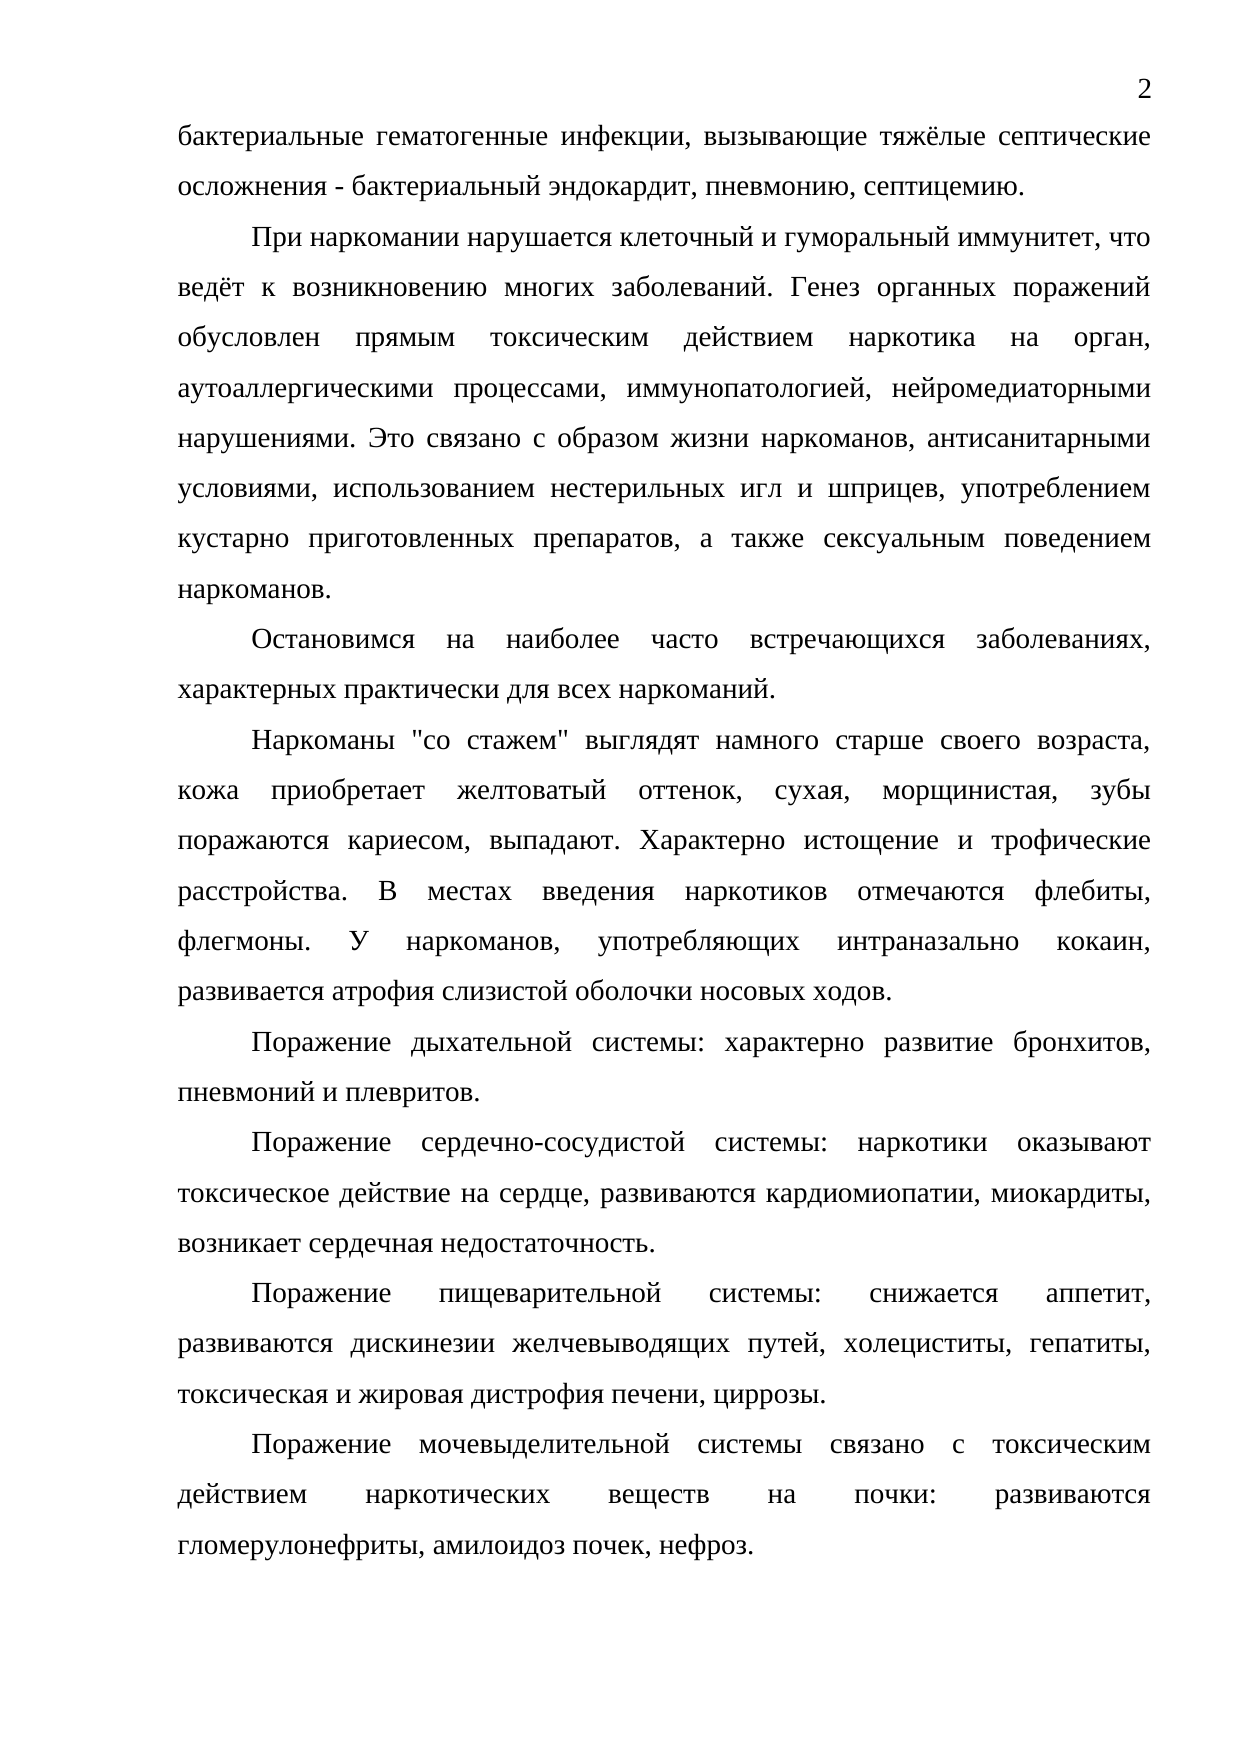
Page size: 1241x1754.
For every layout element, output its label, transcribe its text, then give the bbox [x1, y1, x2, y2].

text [177, 118, 1152, 202]
text Поражение мочевыделительной системы связано с токсическим действием наркотических веществ на почки: развиваются гломерулонефриты, амилоидоз почек, нефроз. [177, 1426, 1152, 1560]
text При наркомании нарушается клеточный и гуморальный иммунитет, что ведёт к возникновению многих заболеваний. Генез органных поражений обусловлен прямым токсическим действием наркотика на орган, аутоаллергическими процессами, иммунопатологией, нейромедиаторными нарушениями. Это связано с образом жизни наркоманов, антисанитарными условиями, использованием нестерильных игл и шприцев, употреблением кустарно приготовленных препаратов, а также сексуальным поведением наркоманов. [177, 219, 1152, 604]
text Поражение сердечно-сосудистой системы: наркотики оказывают токсическое действие на сердце, развиваются кардиомиопатии, миокардиты, возникает сердечная недостаточность. [177, 1124, 1152, 1258]
text Остановимся на наиболее часто встречающихся заболеваниях, характерных практически для всех наркоманий. [177, 621, 1152, 705]
text Поражение дыхательной системы: характерно развитие бронхитов, пневмоний и плевритов. [177, 1024, 1152, 1108]
text Наркоманы "со стажем" выглядят намного старше своего возраста, кожа приобретает желтоватый оттенок, сухая, морщинистая, зубы поражаются кариесом, выпадают. Характерно истощение и трофические расстройства. В местах введения наркотиков отмечаются флебиты, флегмоны. У наркоманов, употребляющих интраназально кокаин, развивается атрофия слизистой оболочки носовых ходов. [177, 722, 1152, 1007]
text Поражение пищеварительной системы: снижается аппетит, развиваются дискинезии желчевыводящих путей, холециститы, гепатиты, токсическая и жировая дистрофия печени, циррозы. [177, 1275, 1152, 1409]
